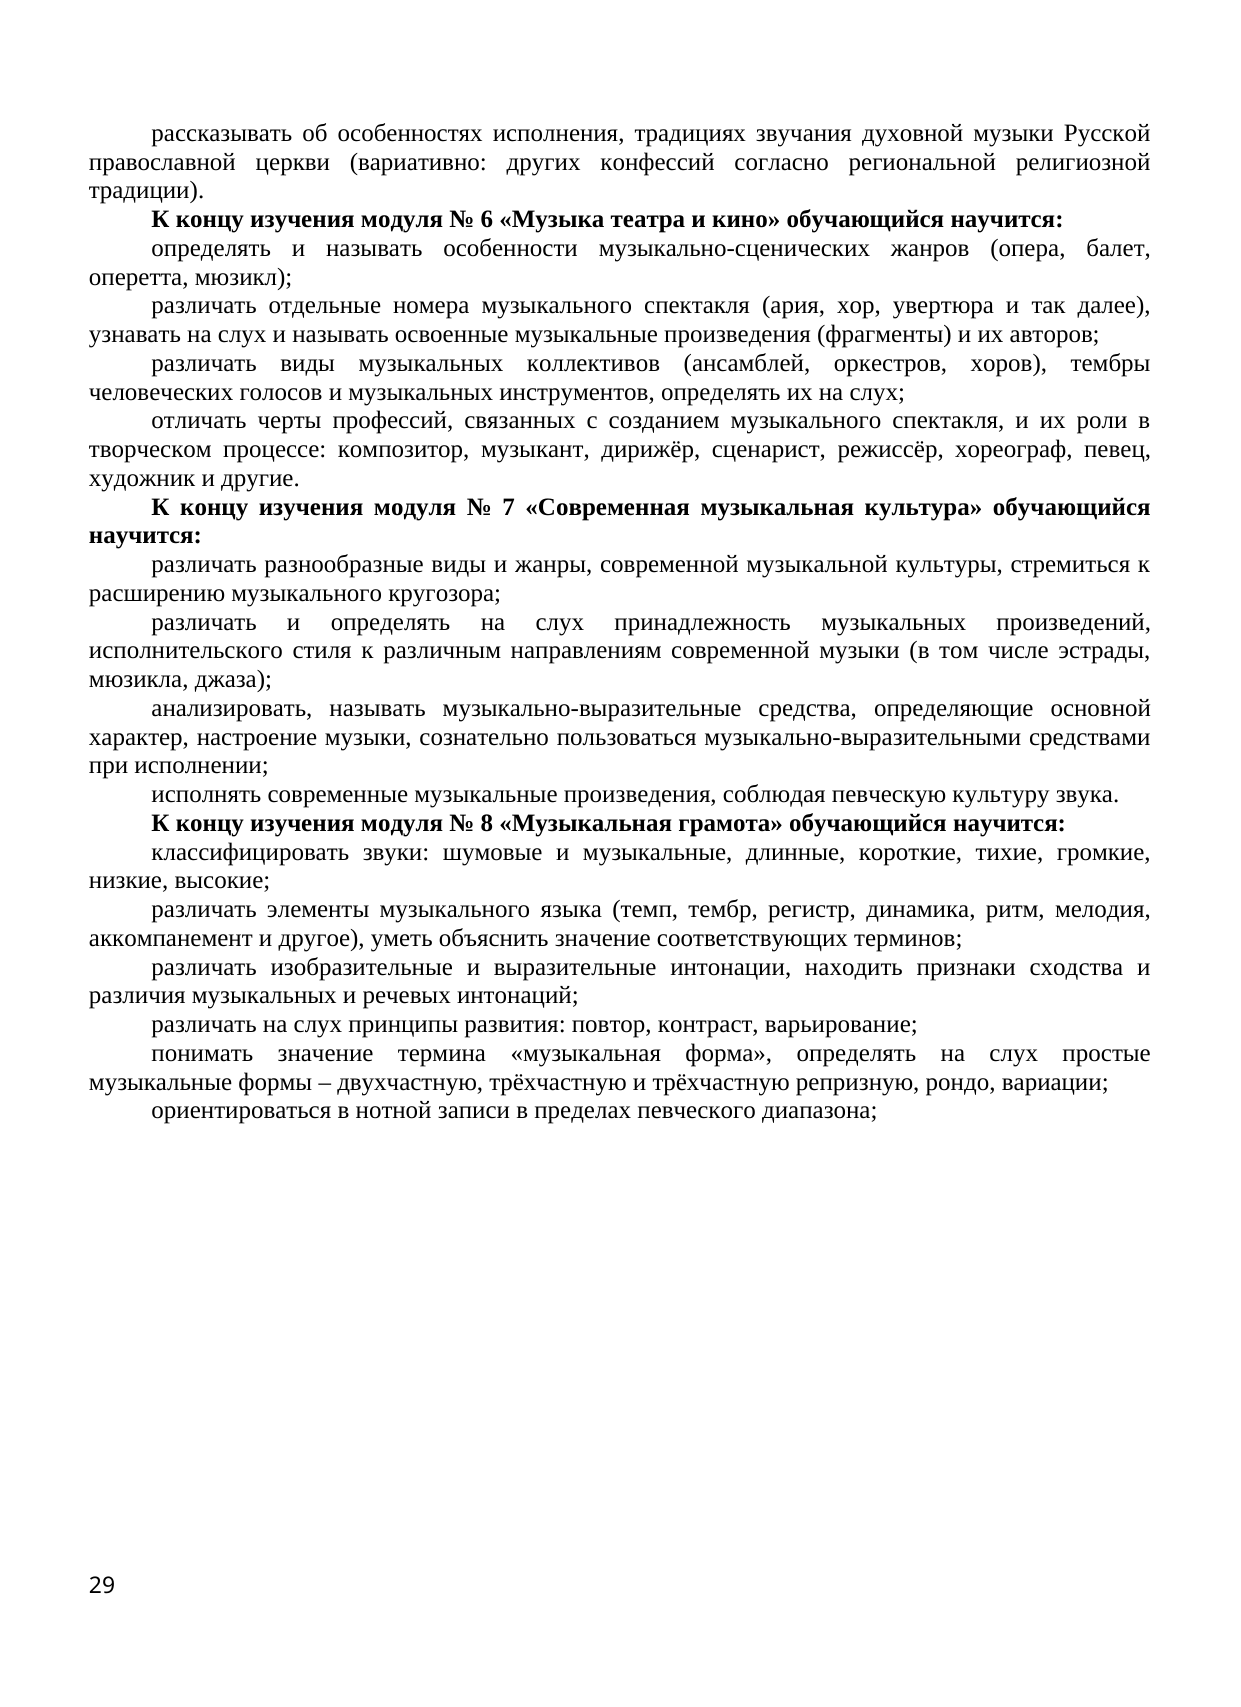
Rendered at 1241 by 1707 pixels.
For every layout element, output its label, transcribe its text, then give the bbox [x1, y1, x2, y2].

text различать изобразительные и выразительные интонации, находить признаки сходства и различия музыкальных и речевых интонаций; [89, 952, 1152, 1009]
text К концу изучения модуля № 7 «Современная музыкальная культура» обучающийся научится: [89, 492, 1152, 549]
text различать виды музыкальных коллективов (ансамблей, оркестров, хоров), тембры человеческих голосов и музыкальных инструментов, определять их на слух; [89, 348, 1152, 406]
text К концу изучения модуля № 8 «Музыкальная грамота» обучающийся научится: [89, 808, 1152, 837]
text различать и определять на слух принадлежность музыкальных произведений, исполнительского стиля к различным направлениям современной музыки (в том числе эстрады, мюзикла, джаза); [89, 607, 1152, 693]
text ориентироваться в нотной записи в пределах певческого диапазона; [89, 1096, 1152, 1124]
text определять и называть особенности музыкально-сценических жанров (опера, балет, оперетта, мюзикл); [89, 233, 1152, 291]
text различать разнообразные виды и жанры, современной музыкальной культуры, стремиться к расширению музыкального кругозора; [89, 549, 1152, 607]
text различать элементы музыкального языка (темп, тембр, регистр, динамика, ритм, мелодия, аккомпанемент и другое), уметь объяснить значение соответствующих терминов; [89, 894, 1152, 952]
text К концу изучения модуля № 6 «Музыка театра и кино» обучающийся научится: [89, 204, 1152, 233]
text рассказывать об особенностях исполнения, традициях звучания духовной музыки Русской православной церкви (вариативно: других конфессий согласно региональной религиозной традиции). [89, 118, 1152, 204]
text понимать значение термина «музыкальная форма», определять на слух простые музыкальные формы – двухчастную, трёхчастную и трёхчастную репризную, рондо, вариации; [89, 1038, 1152, 1096]
text классифицировать звуки: шумовые и музыкальные, длинные, короткие, тихие, громкие, низкие, высокие; [89, 837, 1152, 894]
text исполнять современные музыкальные произведения, соблюдая певческую культуру звука. [89, 779, 1152, 808]
text различать отдельные номера музыкального спектакля (ария, хор, увертюра и так далее), узнавать на слух и называть освоенные музыкальные произведения (фрагменты) и их авторов; [89, 291, 1152, 348]
text отличать черты профессий, связанных с созданием музыкального спектакля, и их роли в творческом процессе: композитор, музыкант, дирижёр, сценарист, режиссёр, хореограф, певец, художник и другие. [89, 406, 1152, 492]
text различать на слух принципы развития: повтор, контраст, варьирование; [89, 1009, 1152, 1038]
text анализировать, называть музыкально-выразительные средства, определяющие основной характер, настроение музыки, сознательно пользоваться музыкально-выразительными средствами при исполнении; [89, 693, 1152, 779]
